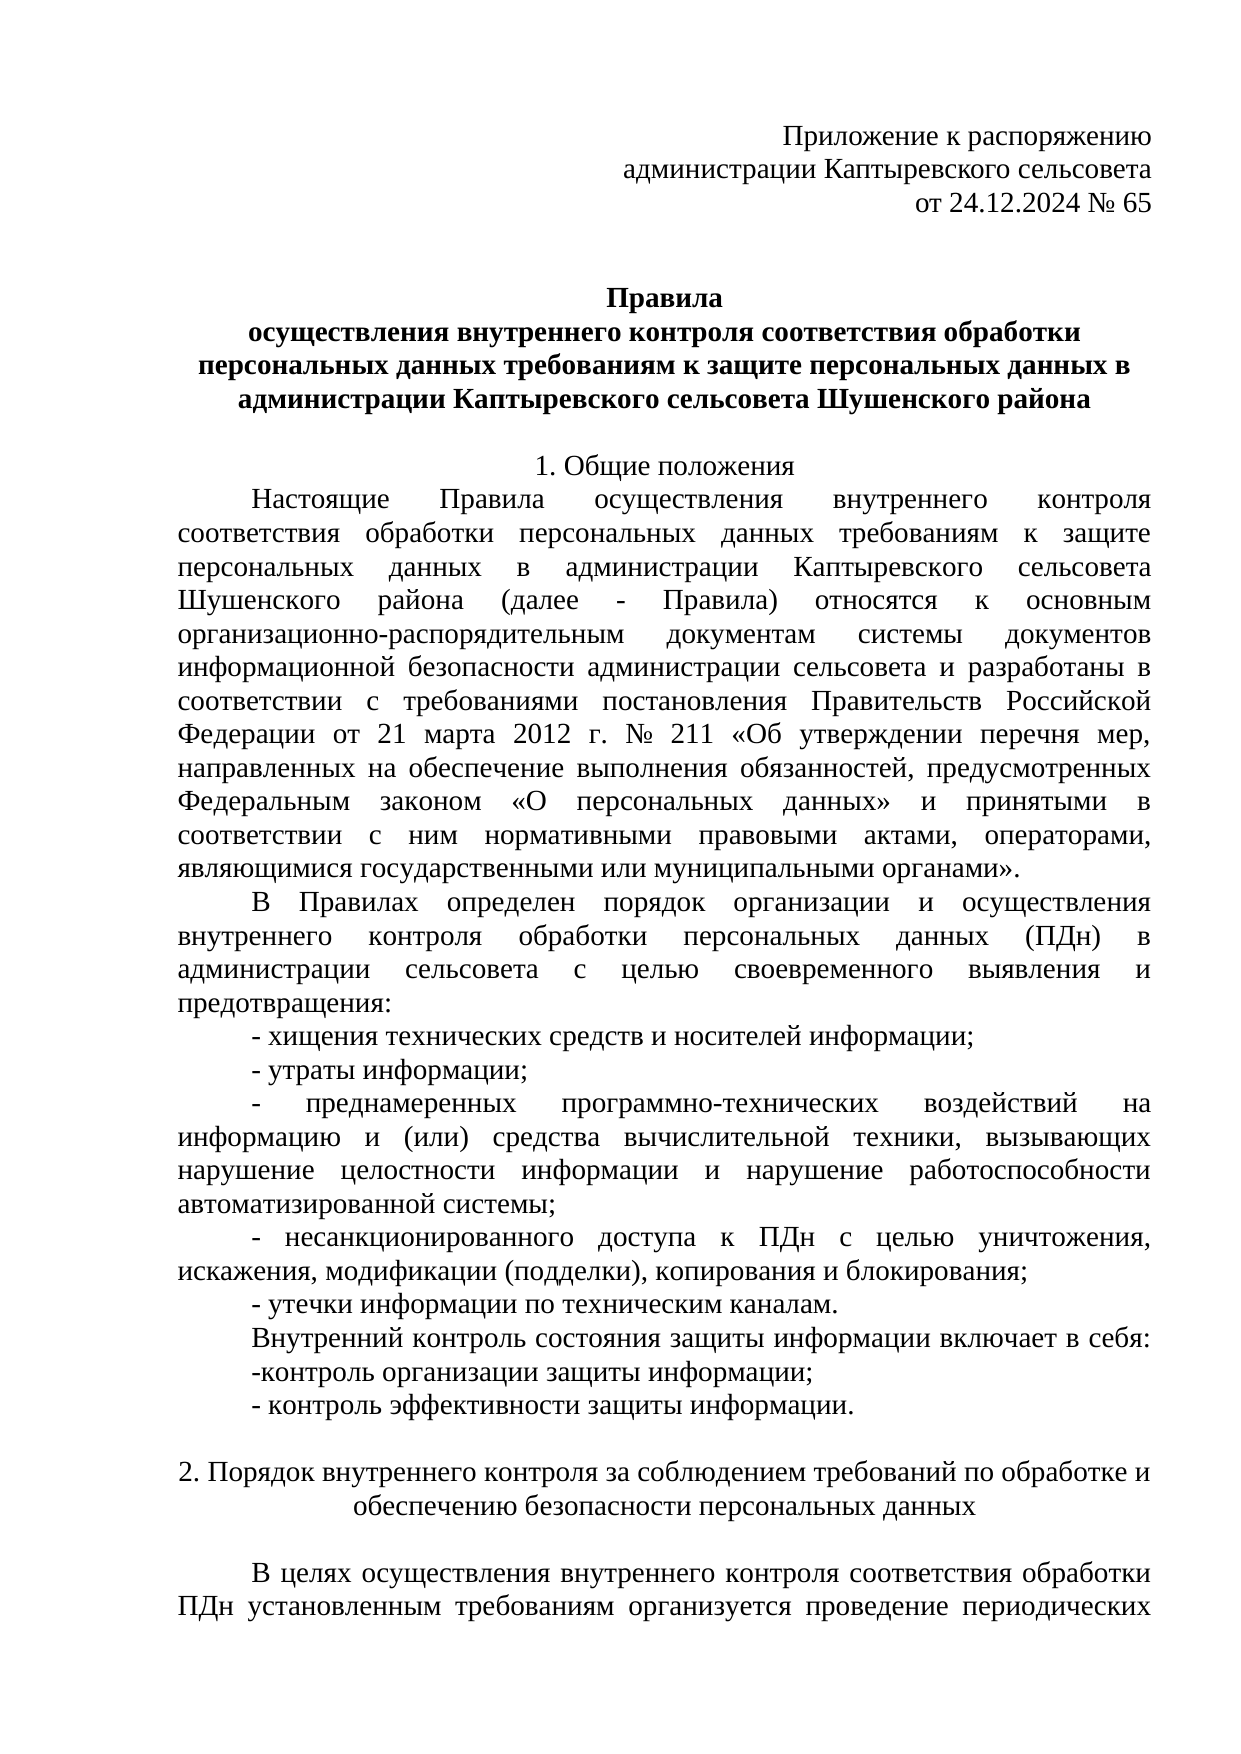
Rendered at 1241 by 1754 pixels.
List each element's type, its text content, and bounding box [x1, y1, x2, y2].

text от 24.12.2024 № 65 [177, 185, 1152, 219]
text 1. Общие положения [177, 448, 1152, 482]
text осуществления внутреннего контроля соответствия обработки персональных данных требованиям к защите персональных данных в администрации Каптыревского сельсовета Шушенского района [177, 314, 1152, 414]
text - утечки информации по техническим каналам. [177, 1287, 1152, 1320]
text Внутренний контроль состояния защиты информации включает в себя: -контроль организации защиты информации; [251, 1320, 1152, 1387]
text администрации Каптыревского сельсовета [177, 152, 1152, 185]
text - хищения технических средств и носителей информации; [177, 1018, 1152, 1052]
text В Правилах определен порядок организации и осуществления внутреннего контроля обработки персональных данных (ПДн) в администрации сельсовета с целью своевременного выявления и предотвращения: [177, 884, 1152, 1018]
text 2. Порядок внутреннего контроля за соблюдением требований по обработке и обеспечению безопасности персональных данных [177, 1454, 1152, 1521]
text Настоящие Правила осуществления внутреннего контроля соответствия обработки персональных данных требованиям к защите персональных данных в администрации Каптыревского сельсовета Шушенского района (далее - Правила) относятся к основным организационно-распорядительным документам системы документов информационной безопасности администрации сельсовета и разработаны в соответствии с требованиями постановления Правительств Российской Федерации от 21 марта . № 211 «Об утверждении перечня мер, направленных на обеспечение выполнения обязанностей, предусмотренных Федеральным законом «О персональных данных» и принятыми в соответствии с ним нормативными правовыми актами, операторами, являющимися государственными или муниципальными органами». [177, 482, 1152, 884]
text - контроль эффективности защиты информации. [251, 1387, 1152, 1421]
text Правила [177, 280, 1152, 314]
text - преднамеренных программно-технических воздействий на информацию и (или) средства вычислительной техники, вызывающих нарушение целостности информации и нарушение работоспособности автоматизированной системы; [177, 1085, 1152, 1219]
text Приложение к распоряжению [177, 118, 1152, 152]
text - несанкционированного доступа к ПДн с целью уничтожения, искажения, модификации (подделки), копирования и блокирования; [177, 1219, 1152, 1287]
text - утраты информации; [177, 1052, 1152, 1085]
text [177, 1555, 1152, 1622]
